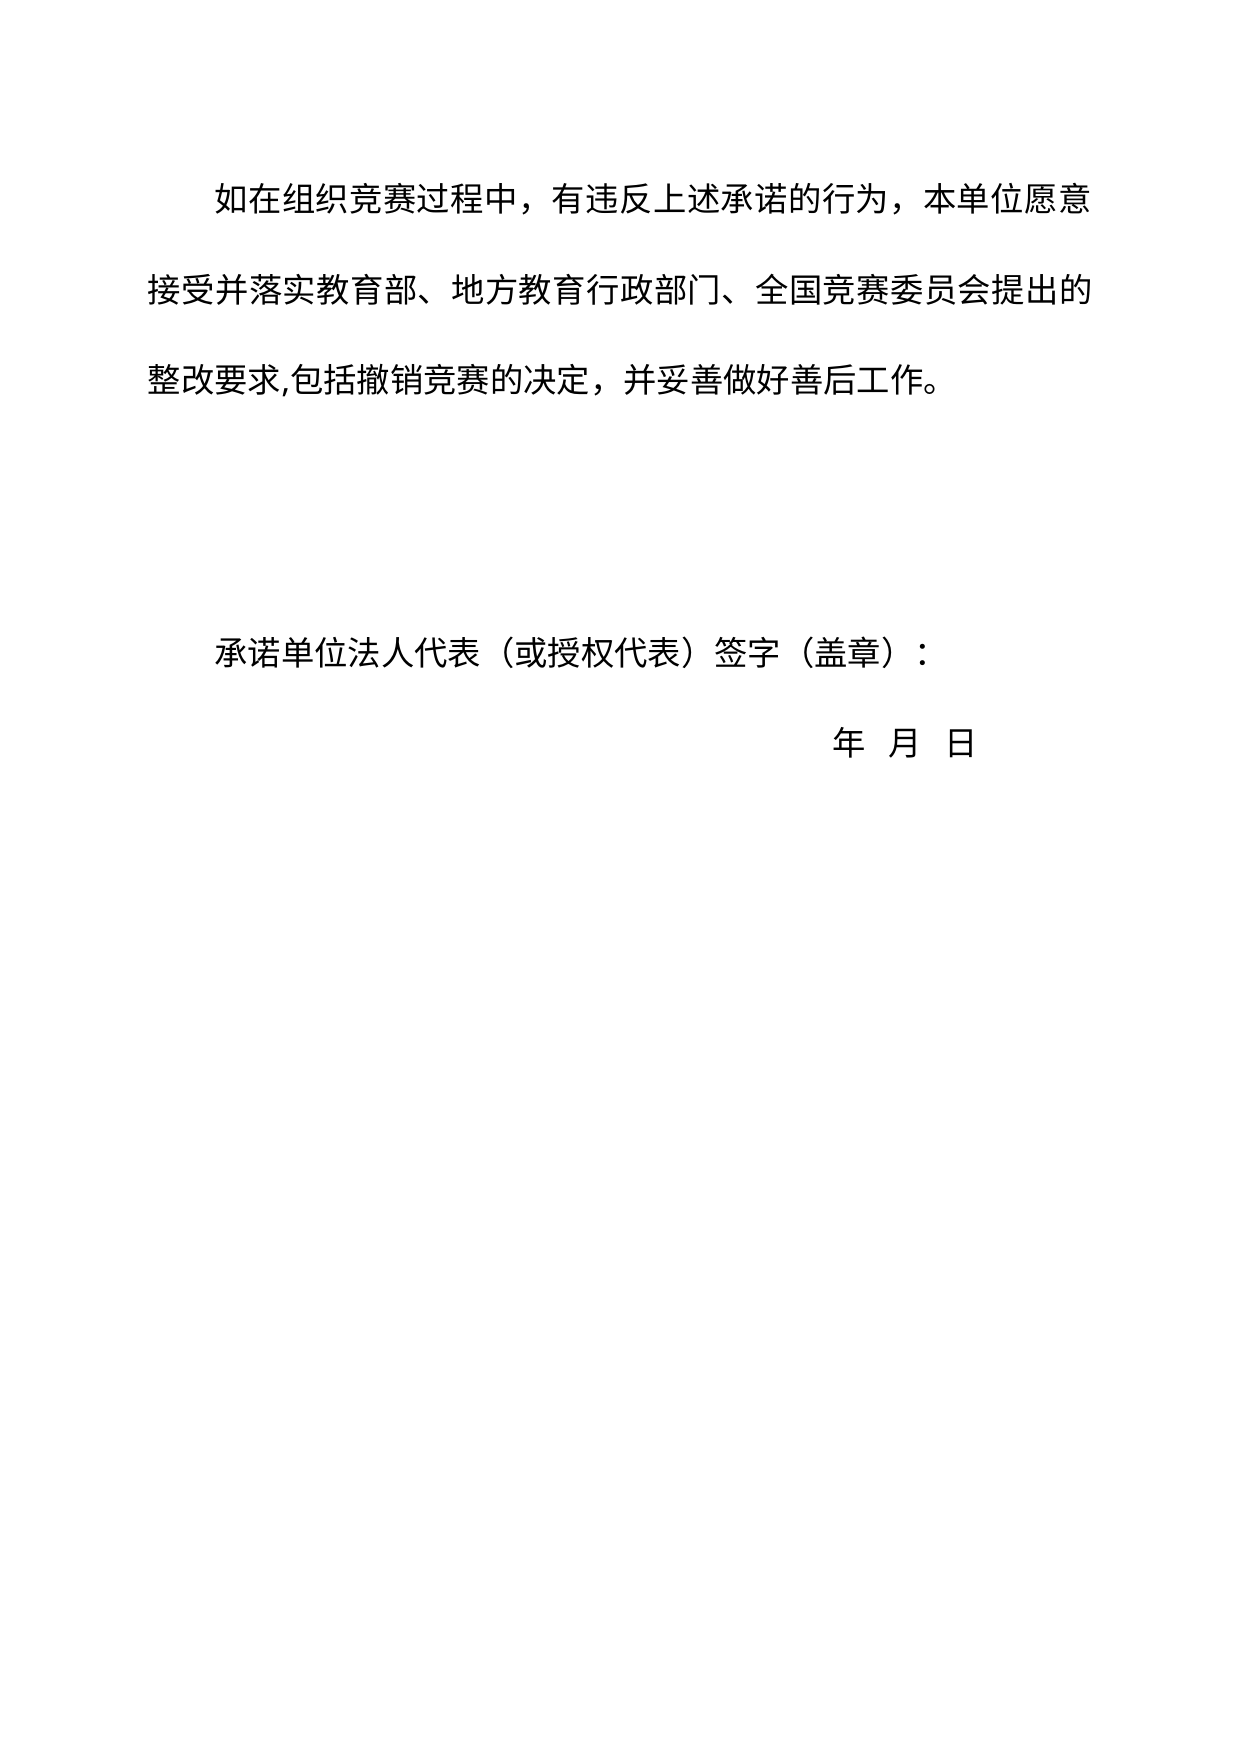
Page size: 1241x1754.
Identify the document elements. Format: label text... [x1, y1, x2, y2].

text 如在组织竞赛过程中，有违反上述承诺的行为，本单位愿意接受并落实教育部、地方教育行政部门、全国竞赛委员会提出的整改要求,包括撤销竞赛的决定，并妥善做好善后工作。 [148, 152, 1092, 424]
text 年 月 日 [148, 696, 1092, 786]
text 承诺单位法人代表（或授权代表）签字（盖章）： [148, 605, 1092, 696]
